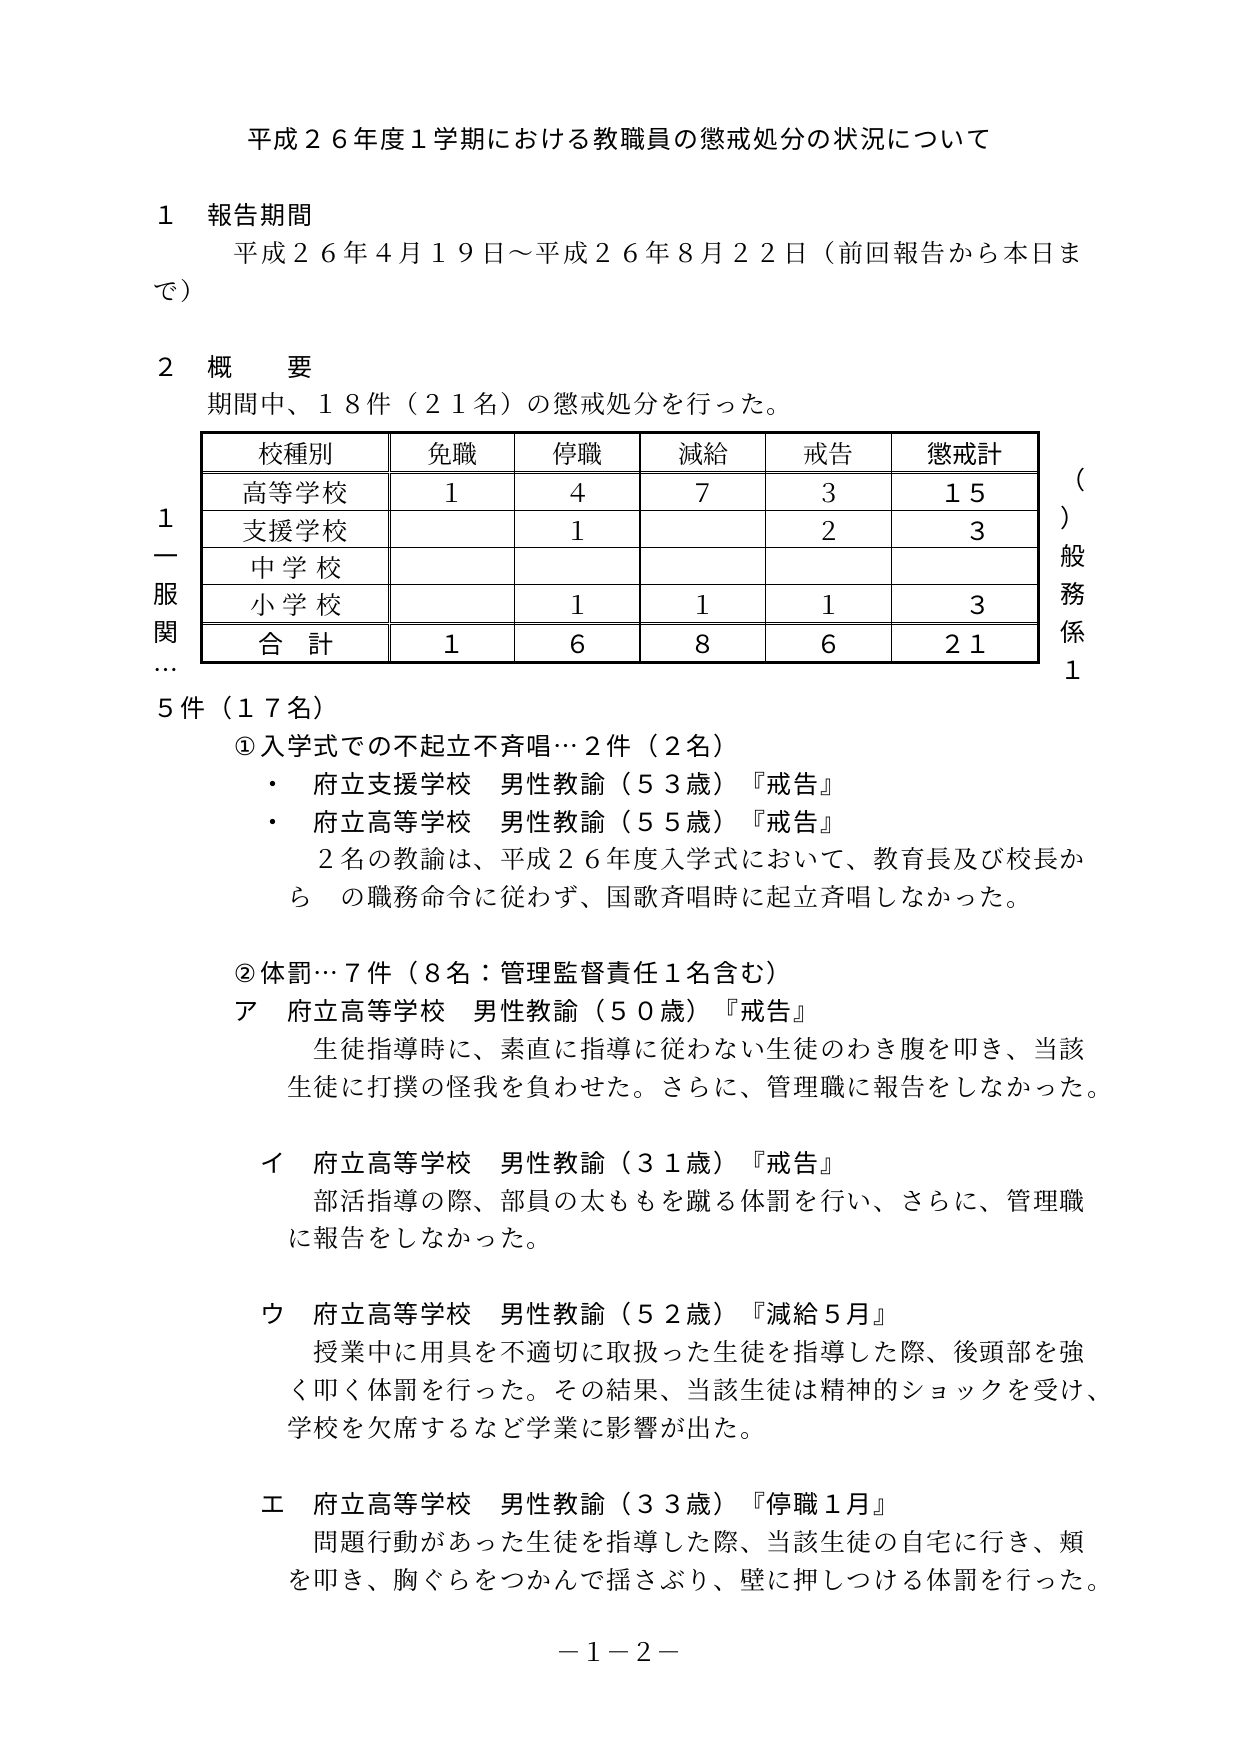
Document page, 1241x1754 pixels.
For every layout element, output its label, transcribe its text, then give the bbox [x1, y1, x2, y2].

table_cell １ [391, 474, 514, 510]
table_cell ３ [766, 474, 891, 510]
text 生徒指導時に、素直に指導に従わない生徒のわき腹を叩き、当該生徒に打撲の怪我を負わせた。さらに、管理職に報告をしなかった。 [284, 1029, 1087, 1104]
text ②体罰…７件（８名：管理監督責任１名含む） [153, 953, 1087, 991]
table_cell １５ [892, 474, 1037, 510]
text 平成２６年度１学期における教職員の懲戒処分の状況について [153, 119, 1087, 157]
table_cell 小学校 [203, 585, 388, 622]
table_header 免職 [391, 434, 514, 471]
text ２ 概 要 [153, 346, 1087, 384]
table_cell ８ [641, 625, 765, 661]
table_cell [391, 548, 514, 584]
table_cell ３ [892, 585, 1037, 622]
table_cell ３ [892, 511, 1037, 547]
table_cell １ [641, 585, 765, 622]
table_cell [641, 548, 765, 584]
text エ 府立高等学校 男性教諭（３３歳）『停職１月』 [153, 1484, 1087, 1522]
table_cell [641, 511, 765, 547]
table_cell １ [515, 511, 639, 547]
text 授業中に用具を不適切に取扱った生徒を指導した際、後頭部を強く叩く体罰を行った。その結果、当該生徒は精神的ショックを受け、学校を欠席するなど学業に影響が出た。 [283, 1332, 1087, 1446]
table_cell 中学校 [203, 548, 388, 584]
table_cell １ [766, 585, 891, 622]
table_cell ７ [641, 474, 765, 510]
table_cell [391, 511, 514, 547]
text １ 報告期間 [153, 194, 1087, 232]
table_header 戒告 [766, 434, 891, 471]
text 問題行動があった生徒を指導した際、当該生徒の自宅に行き、頬を叩き、胸ぐらをつかんで揺さぶり、壁に押しつける体罰を行った。 [286, 1522, 1087, 1597]
table_cell [766, 548, 891, 584]
table_header 停職 [515, 434, 639, 471]
table_cell 支援学校 [203, 511, 388, 547]
table_cell [515, 548, 639, 584]
text 部活指導の際、部員の太ももを蹴る体罰を行い、さらに、管理職に報告をしなかった。 [283, 1180, 1087, 1256]
table_header 懲戒計 [892, 434, 1037, 471]
table_cell １ [515, 585, 639, 622]
text ①入学式での不起立不斉唱…２件（２名） [153, 725, 1087, 763]
text ア 府立高等学校 男性教諭（５０歳）『戒告』 [178, 991, 1087, 1029]
table_cell ６ [515, 625, 639, 661]
text ウ 府立高等学校 男性教諭（５２歳）『減給５月』 [153, 1294, 1087, 1332]
text 期間中、１８件（２１名）の懲戒処分を行った。 [153, 384, 1087, 422]
text 平成２６年４月１９日～平成２６年８月２２日（前回報告から本日まで） [153, 232, 1087, 308]
table_header 校種別 [203, 434, 388, 471]
table_cell [892, 548, 1037, 584]
table_cell ４ [515, 474, 639, 510]
table_cell 高等学校 [203, 474, 388, 510]
text ２名の教諭は、平成２６年度入学式において、教育長及び校長から の職務命令に従わず、国歌斉唱時に起立斉唱しなかった。 [224, 839, 1087, 915]
text ・ 府立支援学校 男性教諭（５３歳）『戒告』 [153, 763, 1087, 801]
table_cell 合 計 [203, 625, 388, 661]
text イ 府立高等学校 男性教諭（３１歳）『戒告』 [153, 1142, 1087, 1180]
table_cell [391, 585, 514, 622]
table_cell ２１ [892, 625, 1037, 661]
text ・ 府立高等学校 男性教諭（５５歳）『戒告』 [153, 801, 1087, 839]
table_cell １ [391, 625, 514, 661]
text （１）一般服務関係…１５件（１７名） [153, 460, 1087, 725]
table_cell ６ [766, 625, 891, 661]
table_cell ２ [766, 511, 891, 547]
table_header 減給 [641, 434, 765, 471]
